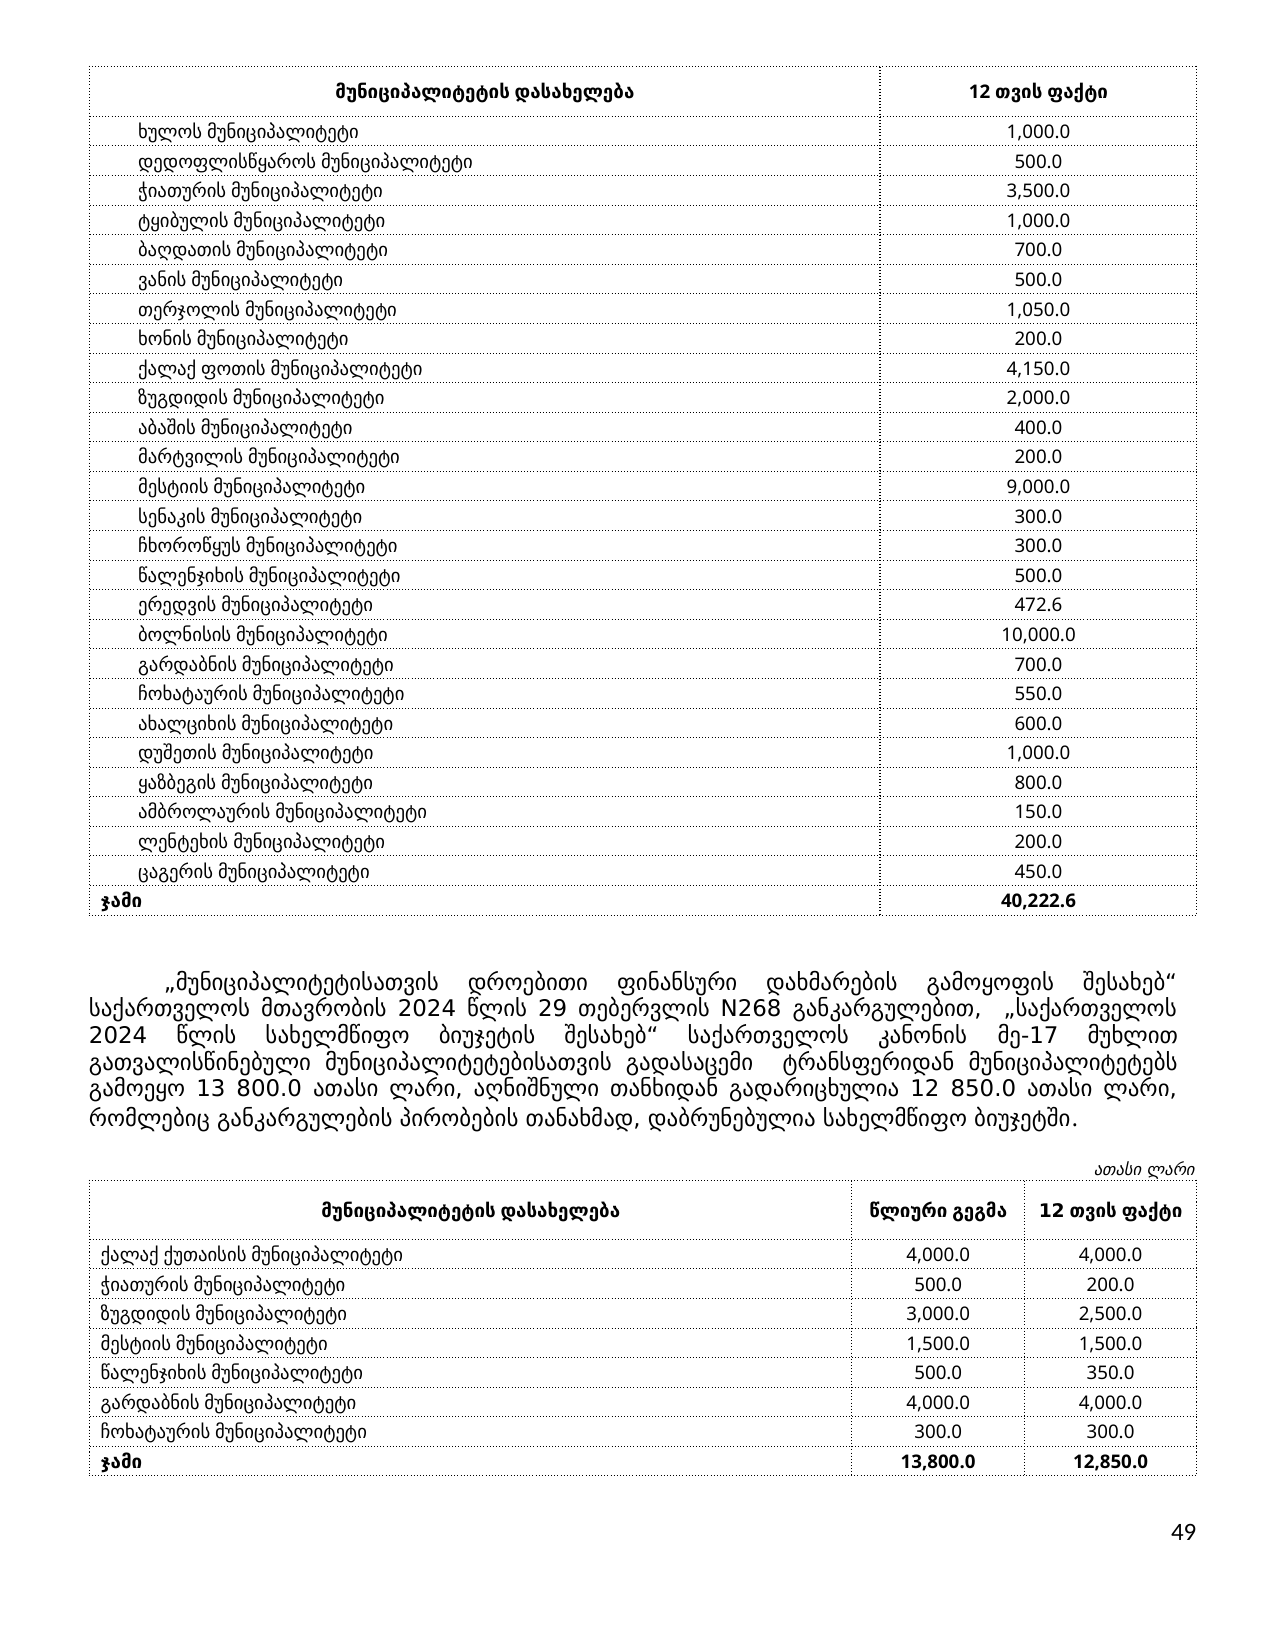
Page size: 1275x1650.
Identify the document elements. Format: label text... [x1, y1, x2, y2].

table_cell ჩოხატაურის მუნიციპალიტეტი [89, 1416, 852, 1446]
table_cell მესტიის მუნიციპალიტეტი [89, 471, 880, 500]
table_cell 550.0 [880, 678, 1197, 707]
text ათასი ლარი [89, 1160, 1196, 1179]
table_header 12 თვის ფაქტი [880, 66, 1197, 116]
table_cell ჯამი [89, 1446, 852, 1475]
table_cell 500.0 [880, 145, 1197, 175]
table_cell 472.6 [880, 589, 1197, 619]
table_cell ზუგდიდის მუნიციპალიტეტი [89, 1298, 852, 1327]
table_cell 12,850.0 [1024, 1446, 1197, 1475]
table_cell გარდაბნის მუნიციპალიტეტი [89, 648, 880, 678]
table_cell 4,000.0 [852, 1239, 1024, 1268]
table_cell ჭიათურის მუნიციპალიტეტი [89, 1268, 852, 1298]
table_cell დუშეთის მუნიციპალიტეტი [89, 737, 880, 767]
table_cell სენაკის მუნიციპალიტეტი [89, 500, 880, 530]
table_cell ერედვის მუნიციპალიტეტი [89, 589, 880, 619]
table_header წლიური გეგმა [852, 1180, 1024, 1239]
table_cell 500.0 [880, 560, 1197, 589]
table_cell 300.0 [852, 1416, 1024, 1446]
table_cell 450.0 [880, 855, 1197, 885]
table_cell 3,500.0 [880, 175, 1197, 204]
table_cell მესტიის მუნიციპალიტეტი [89, 1328, 852, 1357]
text „მუნიციპალიტეტისათვის დროებითი ფინანსური დახმარების გამოყოფის შესახებ“ საქართველოს მთავრობის 2024 წლის 29 თებერვლის N268 განკარგულებით, „საქართველოს 2024 წლის სახელმწიფო ბიუჯეტის შესახებ“ საქართველოს კანონის მე-17 მუხლით გათვალისწინებული მუნიციპალიტეტებისათვის გადასაცემი ტრანსფერიდან მუნიციპალიტეტებს გამოეყო 13 800.0 ათასი ლარი, აღნიშნული თანხიდან გადარიცხულია 12 850.0 ათასი ლარი, რომლებიც განკარგულების პირობების თანახმად, დაბრუნებულია სახელმწიფო ბიუჯეტში. [89, 969, 1178, 1133]
table_cell ბოლნისის მუნიციპალიტეტი [89, 619, 880, 648]
table_cell 300.0 [1024, 1416, 1197, 1446]
table_cell ჩხოროწყუს მუნიციპალიტეტი [89, 530, 880, 559]
table_cell 4,000.0 [852, 1387, 1024, 1416]
table_cell 9,000.0 [880, 471, 1197, 500]
table_cell 600.0 [880, 708, 1197, 737]
table_cell 350.0 [1024, 1357, 1197, 1387]
table_cell 200.0 [1024, 1268, 1197, 1298]
table_cell წალენჯიხის მუნიციპალიტეტი [89, 560, 880, 589]
table_cell 400.0 [880, 412, 1197, 441]
table_cell 4,000.0 [1024, 1387, 1197, 1416]
table_cell 150.0 [880, 796, 1197, 826]
table_cell 2,500.0 [1024, 1298, 1197, 1327]
table_cell თერჯოლის მუნიციპალიტეტი [89, 293, 880, 323]
table_cell 10,000.0 [880, 619, 1197, 648]
table_cell ზუგდიდის მუნიციპალიტეტი [89, 382, 880, 412]
table_cell ბაღდათის მუნიციპალიტეტი [89, 234, 880, 264]
table_cell ვანის მუნიციპალიტეტი [89, 264, 880, 293]
table_cell მარტვილის მუნიციპალიტეტი [89, 441, 880, 471]
table_cell წალენჯიხის მუნიციპალიტეტი [89, 1357, 852, 1387]
table_cell 1,000.0 [880, 205, 1197, 234]
table_cell 3,000.0 [852, 1298, 1024, 1327]
table_cell 13,800.0 [852, 1446, 1024, 1475]
table_cell ჯამი [89, 885, 880, 914]
table_cell ქალაქ ფოთის მუნიციპალიტეტი [89, 353, 880, 382]
table_cell 4,000.0 [1024, 1239, 1197, 1268]
table_cell 200.0 [880, 441, 1197, 471]
table_cell 500.0 [852, 1268, 1024, 1298]
table_cell აბაშის მუნიციპალიტეტი [89, 412, 880, 441]
table_cell 700.0 [880, 648, 1197, 678]
table_cell დედოფლისწყაროს მუნიციპალიტეტი [89, 145, 880, 175]
table_cell ამბროლაურის მუნიციპალიტეტი [89, 796, 880, 826]
table_header 12 თვის ფაქტი [1024, 1180, 1197, 1239]
table_cell 40,222.6 [880, 885, 1197, 914]
table_cell ხულოს მუნიციპალიტეტი [89, 116, 880, 145]
table_cell 2,000.0 [880, 382, 1197, 412]
table_cell ჩოხატაურის მუნიციპალიტეტი [89, 678, 880, 707]
table_cell 1,500.0 [852, 1328, 1024, 1357]
table_cell 300.0 [880, 530, 1197, 559]
table_cell 500.0 [880, 264, 1197, 293]
table_cell ქალაქ ქუთაისის მუნიციპალიტეტი [89, 1239, 852, 1268]
table_cell გარდაბნის მუნიციპალიტეტი [89, 1387, 852, 1416]
table_cell 1,000.0 [880, 116, 1197, 145]
table_cell 500.0 [852, 1357, 1024, 1387]
table_cell 1,000.0 [880, 737, 1197, 767]
table_cell ლენტეხის მუნიციპალიტეტი [89, 826, 880, 855]
table_cell 1,500.0 [1024, 1328, 1197, 1357]
table_cell ტყიბულის მუნიციპალიტეტი [89, 205, 880, 234]
table_cell 1,050.0 [880, 293, 1197, 323]
table_cell ჭიათურის მუნიციპალიტეტი [89, 175, 880, 204]
table_cell 200.0 [880, 826, 1197, 855]
table_cell 300.0 [880, 500, 1197, 530]
table_cell ცაგერის მუნიციპალიტეტი [89, 855, 880, 885]
table_cell 700.0 [880, 234, 1197, 264]
table_cell 200.0 [880, 323, 1197, 352]
table_header მუნიციპალიტეტის დასახელება [89, 66, 880, 116]
table_cell 4,150.0 [880, 353, 1197, 382]
table_cell 800.0 [880, 767, 1197, 796]
table_cell ხონის მუნიციპალიტეტი [89, 323, 880, 352]
table_cell ახალციხის მუნიციპალიტეტი [89, 708, 880, 737]
table_header მუნიციპალიტეტის დასახელება [89, 1180, 852, 1239]
table_cell ყაზბეგის მუნიციპალიტეტი [89, 767, 880, 796]
